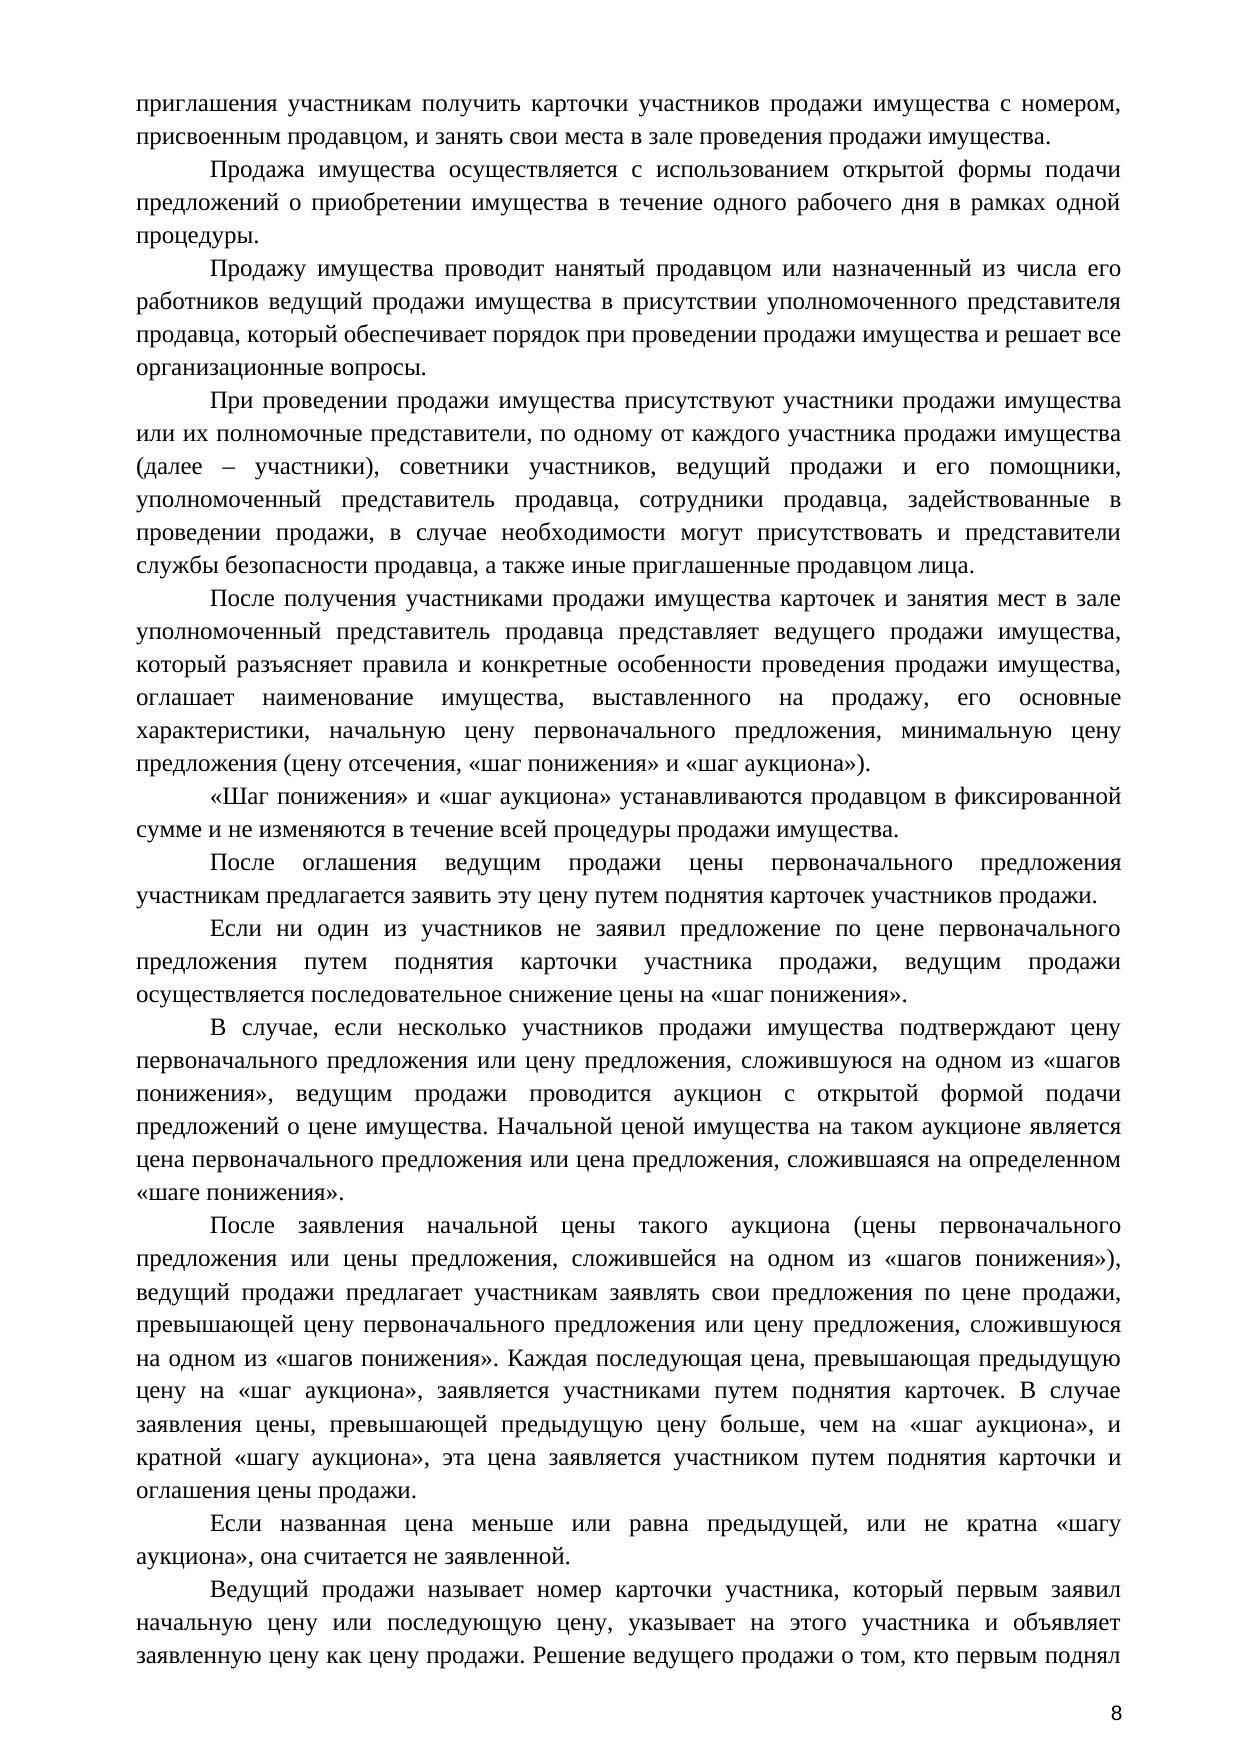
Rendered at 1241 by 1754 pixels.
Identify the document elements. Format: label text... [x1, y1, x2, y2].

text «Шаг понижения» и «шаг аукциона» устанавливаются продавцом в фиксированной сумме и не изменяются в течение всей процедуры продажи имущества. [136, 781, 1122, 843]
text После заявления начальной цены такого аукциона (цены первоначального предложения или цены предложения, сложившейся на одном из «шагов понижения»), ведущий продажи предлагает участникам заявлять свои предложения по цене продажи, превышающей цену первоначального предложения или цену предложения, сложившуюся на одном из «шагов понижения». Каждая последующая цена, превышающая предыдущую цену на «шаг аукциона», заявляется участниками путем поднятия карточек. В случае заявления цены, превышающей предыдущую цену больше, чем на «шаг аукциона», и кратной «шагу аукциона», эта цена заявляется участником путем поднятия карточки и оглашения цены продажи. [136, 1211, 1122, 1503]
text Продажу имущества проводит нанятый продавцом или назначенный из числа его работников ведущий продажи имущества в присутствии уполномоченного представителя продавца, который обеспечивает порядок при проведении продажи имущества и решает все организационные вопросы. [136, 253, 1122, 381]
text В случае, если несколько участников продажи имущества подтверждают цену первоначального предложения или цену предложения, сложившуюся на одном из «шагов понижения», ведущим продажи проводится аукцион с открытой формой подачи предложений о цене имущества. Начальной ценой имущества на таком аукционе является цена первоначального предложения или цена предложения, сложившаяся на определенном «шаге понижения». [136, 1012, 1122, 1206]
text Продажа имущества осуществляется с использованием открытой формы подачи предложений о приобретении имущества в течение одного рабочего дня в рамках одной процедуры. [136, 154, 1122, 249]
text При проведении продажи имущества присутствуют участники продажи имущества или их полномочные представители, по одному от каждого участника продажи имущества (далее – участники), советники участников, ведущий продажи и его помощники, уполномоченный представитель продавца, сотрудники продавца, задействованные в проведении продажи, в случае необходимости могут присутствовать и представители службы безопасности продавца, а также иные приглашенные продавцом лица. [136, 385, 1122, 579]
text Если ни один из участников не заявил предложение по цене первоначального предложения путем поднятия карточки участника продажи, ведущим продажи осуществляется последовательное снижение цены на «шаг понижения». [136, 913, 1122, 1008]
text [136, 1574, 1122, 1668]
text После оглашения ведущим продажи цены первоначального предложения участникам предлагается заявить эту цену путем поднятия карточек участников продажи. [136, 847, 1122, 909]
text После получения участниками продажи имущества карточек и занятия мест в зале уполномоченный представитель продавца представляет ведущего продажи имущества, который разъясняет правила и конкретные особенности проведения продажи имущества, оглашает наименование имущества, выставленного на продажу, его основные характеристики, начальную цену первоначального предложения, минимальную цену предложения (цену отсечения, «шаг понижения» и «шаг аукциона»). [136, 583, 1122, 777]
text Если названная цена меньше или равна предыдущей, или не кратна «шагу аукциона», она считается не заявленной. [136, 1508, 1122, 1569]
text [136, 88, 1122, 149]
